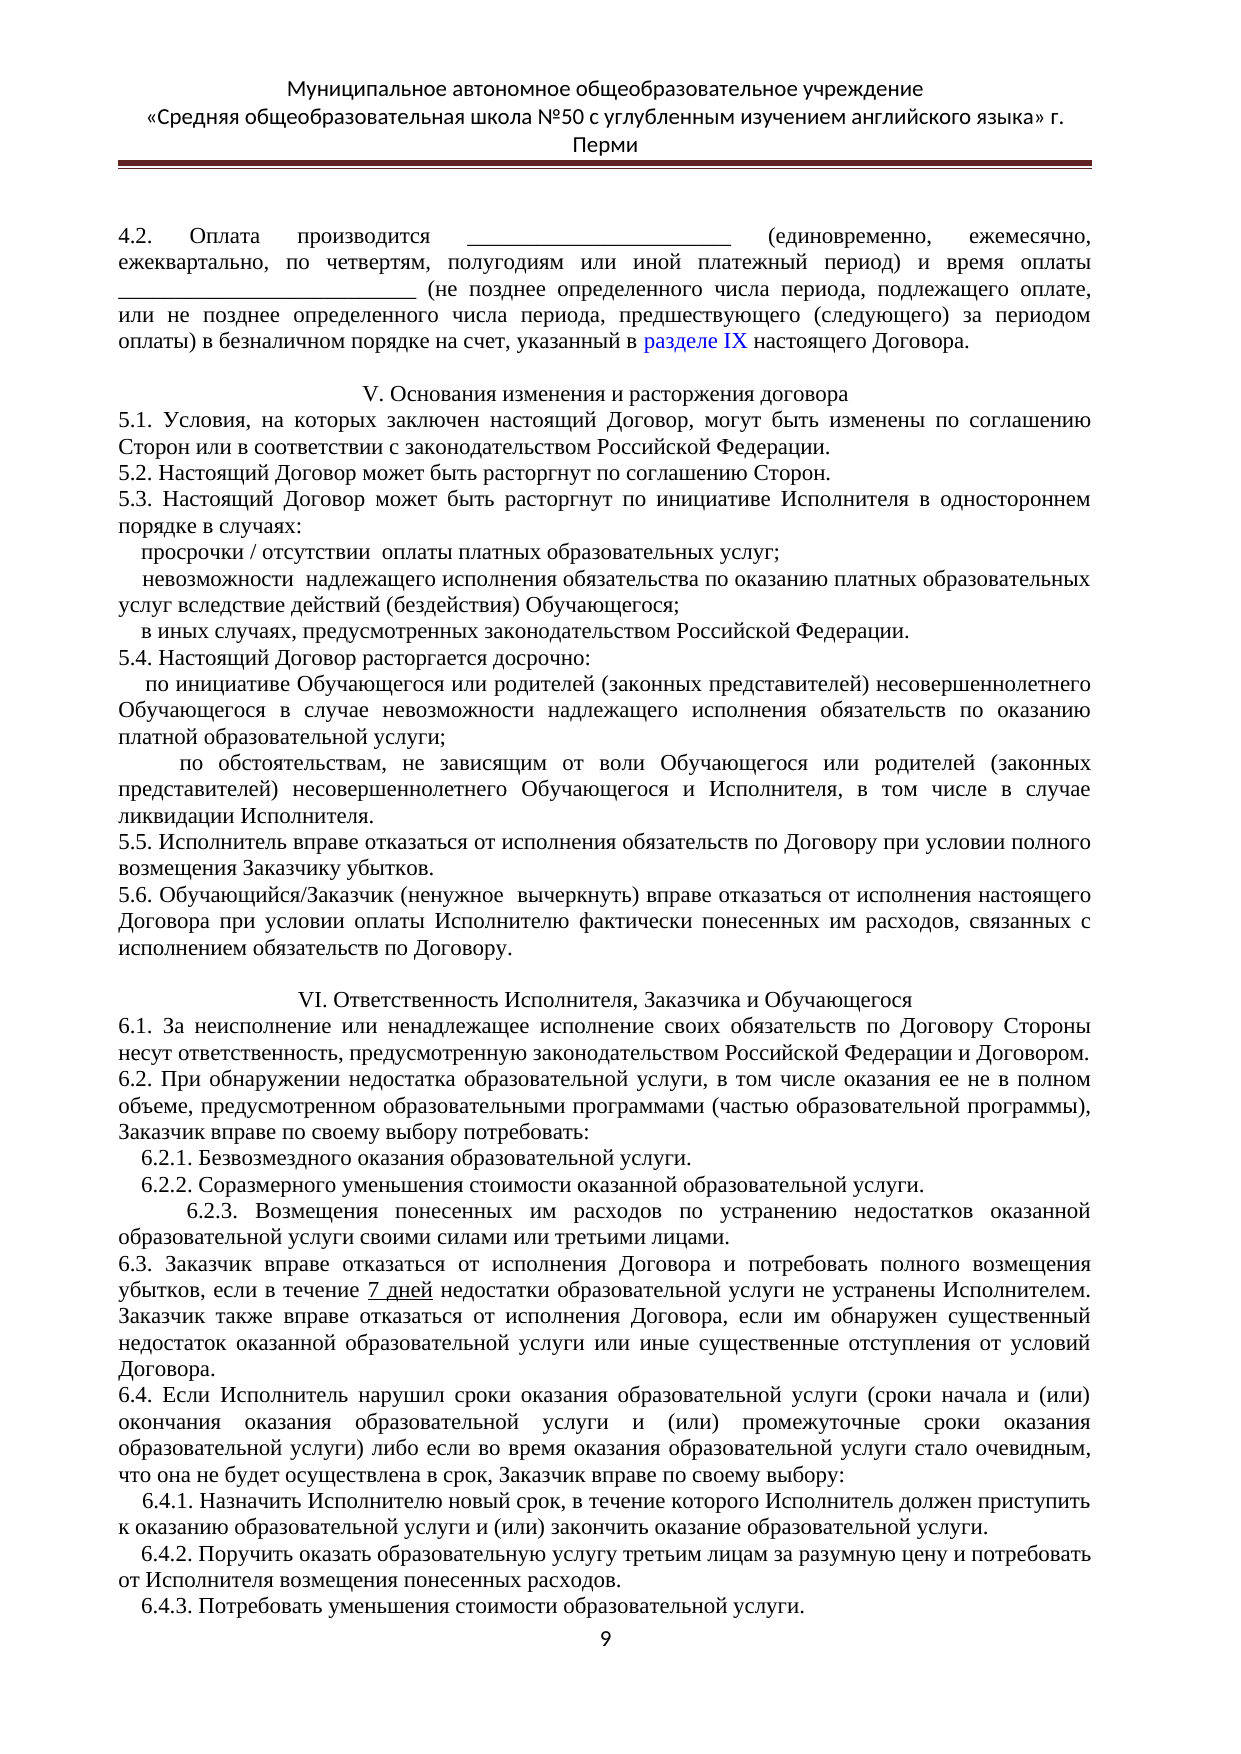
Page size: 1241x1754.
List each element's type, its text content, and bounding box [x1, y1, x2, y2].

text 5.4. Настоящий Договор расторгается досрочно: [118, 644, 1092, 670]
text 5.5. Исполнитель вправе отказаться от исполнения обязательств по Договору при условии полного возмещения Заказчику убытков. [118, 828, 1092, 881]
text 6.1. За неисполнение или ненадлежащее исполнение своих обязательств по Договору Стороны несут ответственность, предусмотренную законодательством Российской Федерации и Договором. [118, 1013, 1092, 1065]
text 5.1. Условия, на которых заключен настоящий Договор, могут быть изменены по соглашению Сторон или в соответствии с законодательством Российской Федерации. [118, 406, 1092, 459]
text невозможности надлежащего исполнения обязательства по оказанию платных образовательных услуг вследствие действий (бездействия) Обучающегося; [118, 564, 1092, 617]
text по обстоятельствам, не зависящим от воли Обучающегося или родителей (законных представителей) несовершеннолетнего Обучающегося и Исполнителя, в том числе в случае ликвидации Исполнителя. [118, 749, 1092, 828]
text 6.2. При обнаружении недостатка образовательной услуги, в том числе оказания ее не в полном объеме, предусмотренном образовательными программами (частью образовательной программы), Заказчик вправе по своему выбору потребовать: [118, 1065, 1092, 1144]
text V. Основания изменения и расторжения договора [118, 380, 1092, 406]
text просрочки / отсутствии оплаты платных образовательных услуг; [118, 538, 1092, 564]
text 5.6. Обучающийся/Заказчик (ненужное вычеркнуть) вправе отказаться от исполнения настоящего Договора при условии оплаты Исполнителю фактически понесенных им расходов, связанных с исполнением обязательств по Договору. [118, 881, 1092, 960]
text 6.4. Если Исполнитель нарушил сроки оказания образовательной услуги (сроки начала и (или) окончания оказания образовательной услуги и (или) промежуточные сроки оказания образовательной услуги) либо если во время оказания образовательной услуги стало очевидным, что она не будет осуществлена в срок, Заказчик вправе по своему выбору: [118, 1382, 1092, 1487]
text 5.2. Настоящий Договор может быть расторгнут по соглашению Сторон. [118, 459, 1092, 486]
text в иных случаях, предусмотренных законодательством Российской Федерации. [118, 617, 1092, 644]
text VI. Ответственность Исполнителя, Заказчика и Обучающегося [118, 986, 1092, 1013]
text 6.2.3. Возмещения понесенных им расходов по устранению недостатков оказанной образовательной услуги своими силами или третьими лицами. [118, 1197, 1092, 1250]
text 6.2.2. Соразмерного уменьшения стоимости оказанной образовательной услуги. [118, 1171, 1092, 1197]
text 6.3. Заказчик вправе отказаться от исполнения Договора и потребовать полного возмещения убытков, если в течение 7 дней недостатки образовательной услуги не устранены Исполнителем. Заказчик также вправе отказаться от исполнения Договора, если им обнаружен существенный недостаток оказанной образовательной услуги или иные существенные отступления от условий Договора. [118, 1250, 1092, 1382]
text по инициативе Обучающегося или родителей (законных представителей) несовершеннолетнего Обучающегося в случае невозможности надлежащего исполнения обязательств по оказанию платной образовательной услуги; [118, 670, 1092, 749]
text 5.3. Настоящий Договор может быть расторгнут по инициативе Исполнителя в одностороннем порядке в случаях: [118, 486, 1092, 538]
text 4.2. Оплата производится _______________________ (единовременно, ежемесячно, ежеквартально, по четвертям, полугодиям или иной платежный период) и время оплаты __________________________ (не позднее определенного числа периода, подлежащего оплате, или не позднее определенного числа периода, предшествующего (следующего) за периодом оплаты) в безналичном порядке на счет, указанный в разделе IX настоящего Договора. [118, 222, 1092, 354]
text 6.2.1. Безвозмездного оказания образовательной услуги. [118, 1144, 1092, 1171]
text 6.4.1. Назначить Исполнителю новый срок, в течение которого Исполнитель должен приступить к оказанию образовательной услуги и (или) закончить оказание образовательной услуги. [118, 1487, 1092, 1540]
text 6.4.3. Потребовать уменьшения стоимости образовательной услуги. [118, 1592, 1092, 1619]
text 6.4.2. Поручить оказать образовательную услугу третьим лицам за разумную цену и потребовать от Исполнителя возмещения понесенных расходов. [118, 1540, 1092, 1592]
